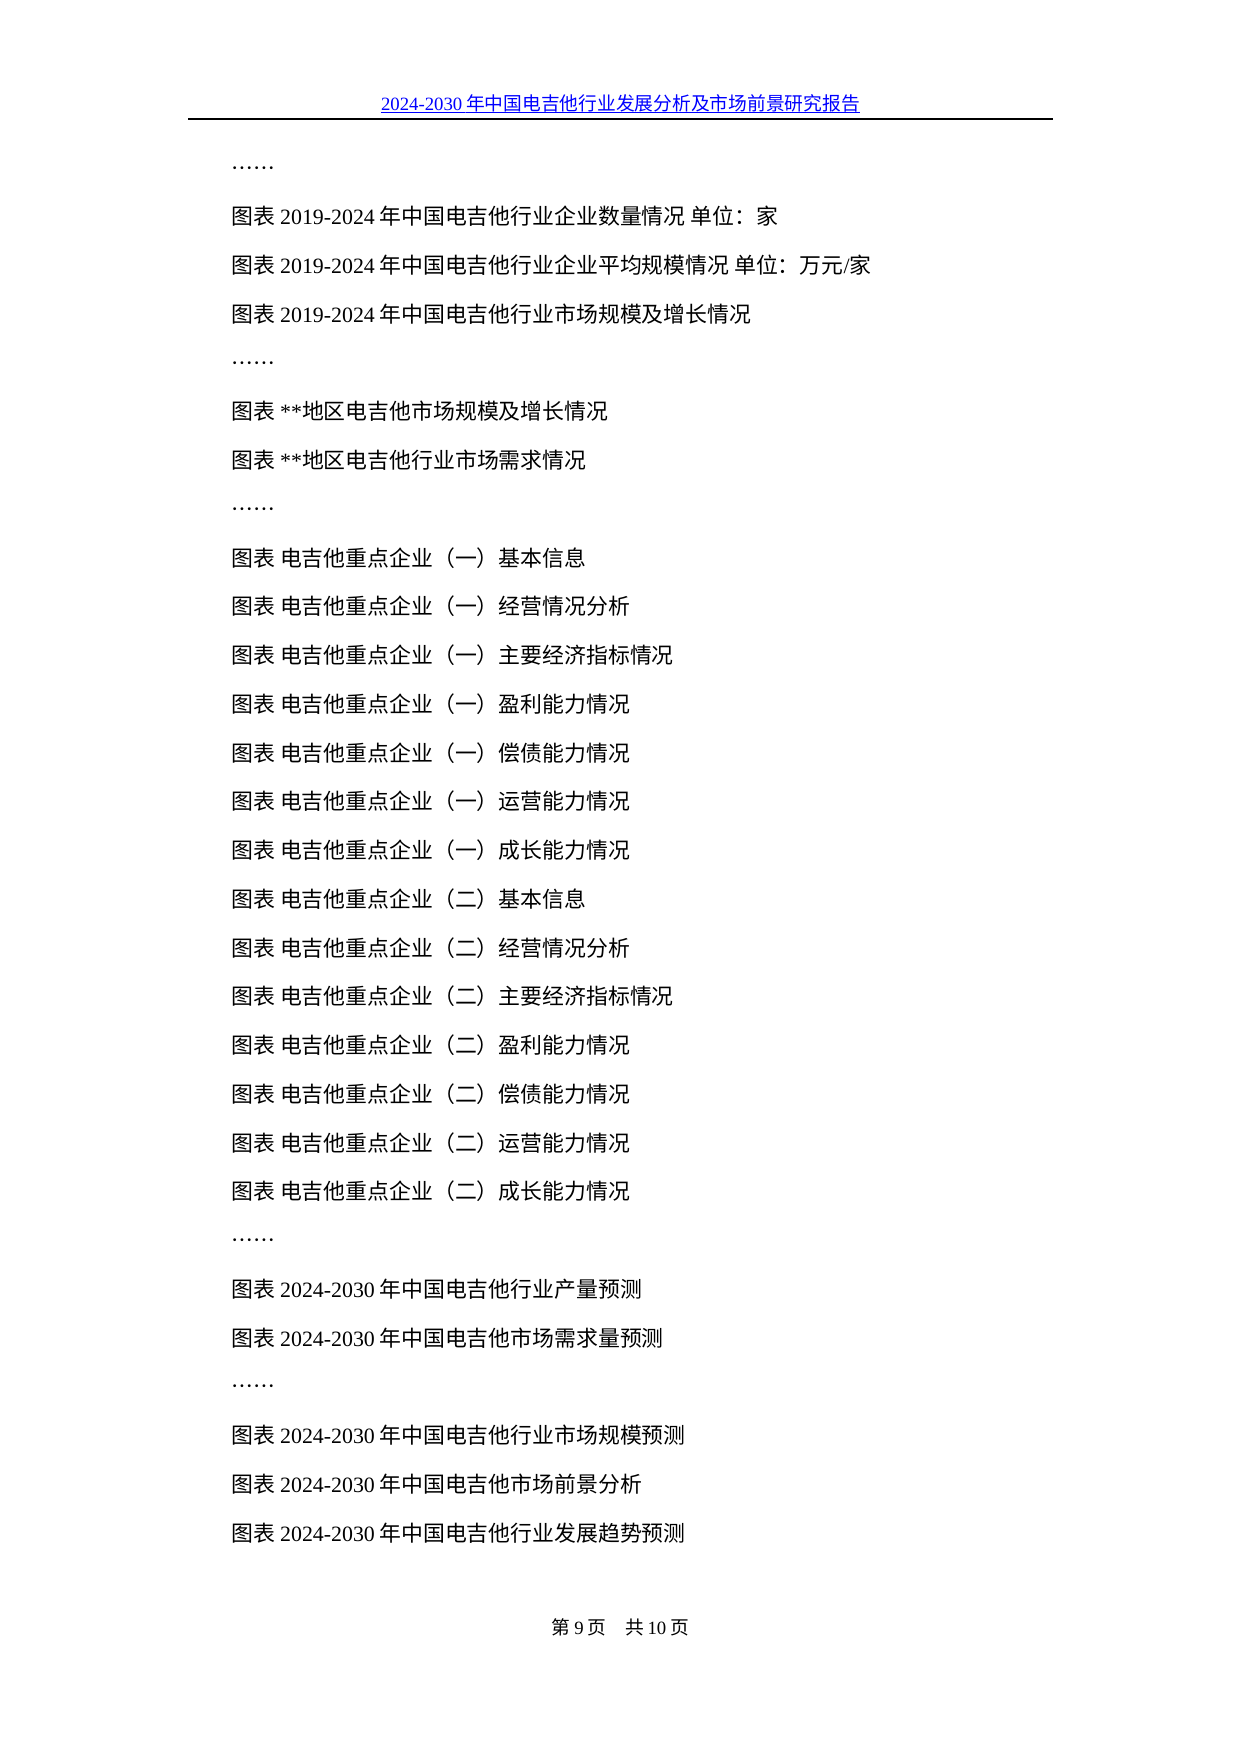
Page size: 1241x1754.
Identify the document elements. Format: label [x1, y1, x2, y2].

text [187, 150, 1053, 1548]
